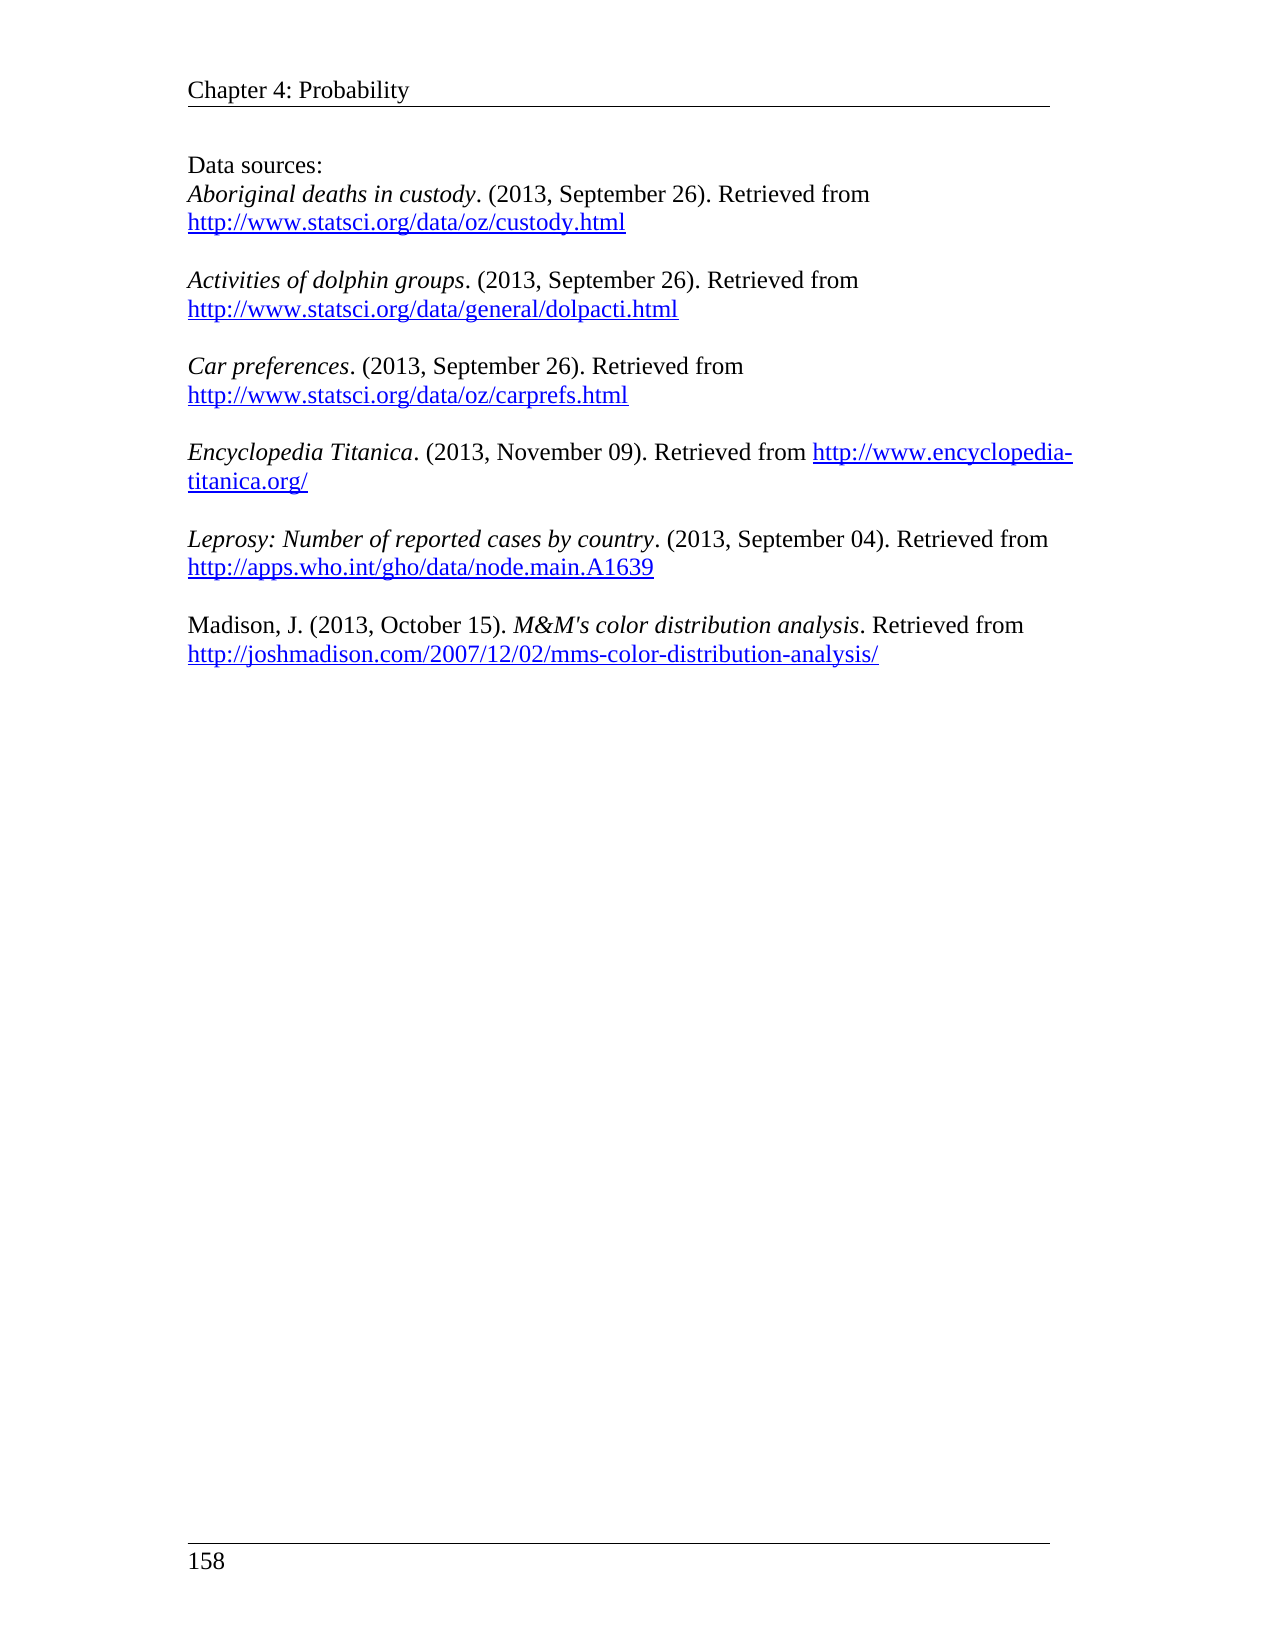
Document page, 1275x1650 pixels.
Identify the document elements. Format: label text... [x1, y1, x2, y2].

text Madison, J. (2013, October 15). M&M's color distribution analysis. Retrieved from http://joshmadison.com/2007/12/02/mms-color-distribution-analysis/ [187, 610, 1087, 667]
text Leprosy: Number of reported cases by country. (2013, September 04). Retrieved from http://apps.who.int/gho/data/node.main.A1639 [187, 524, 1087, 581]
text Aboriginal deaths in custody. (2013, September 26). Retrieved from http://www.statsci.org/data/oz/custody.html [187, 179, 1087, 236]
text Encyclopedia Titanica. (2013, November 09). Retrieved from http://www.encyclopedia-titanica.org/ [187, 437, 1087, 495]
text Data sources: [187, 150, 1087, 179]
text Activities of dolphin groups. (2013, September 26). Retrieved from http://www.statsci.org/data/general/dolpacti.html [187, 265, 1087, 322]
text Car preferences. (2013, September 26). Retrieved from http://www.statsci.org/data/oz/carprefs.html [187, 351, 1087, 409]
